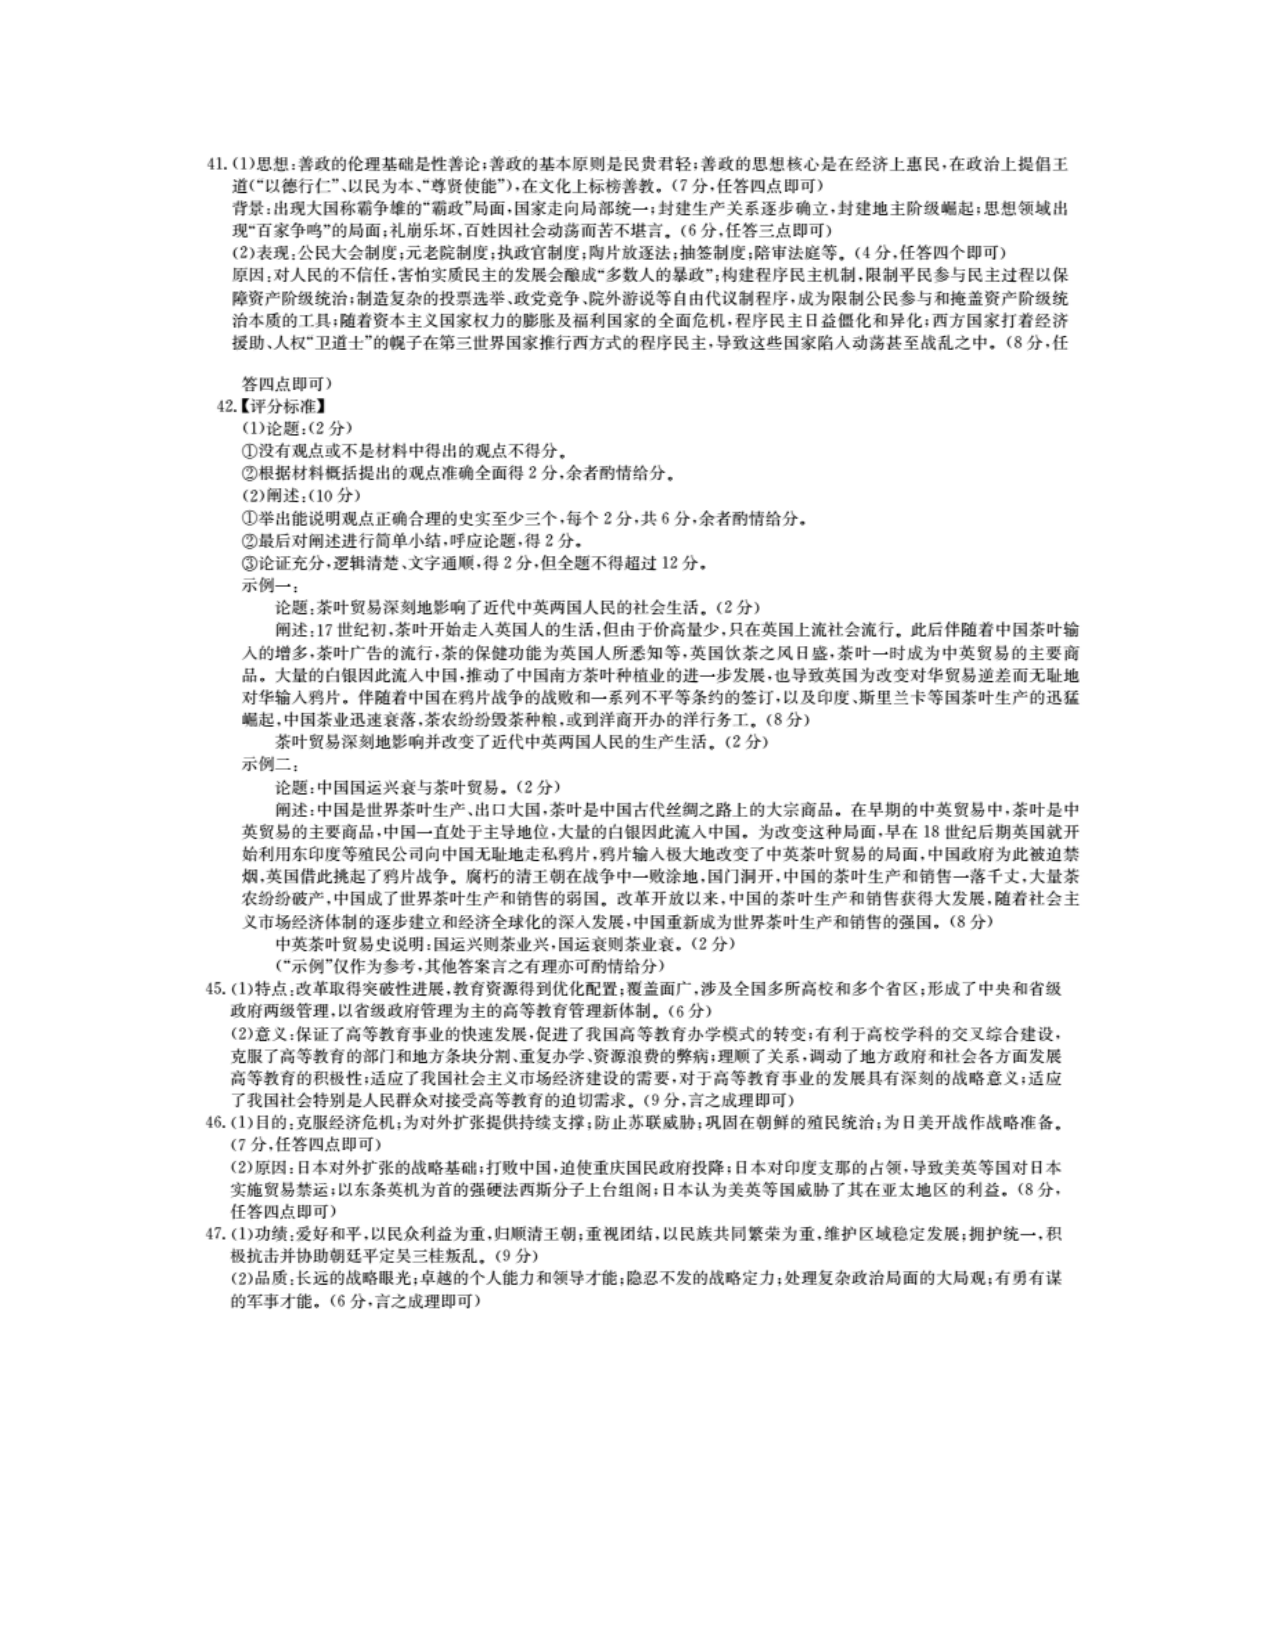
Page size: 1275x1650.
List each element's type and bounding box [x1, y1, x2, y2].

picture [187, 978, 1088, 1314]
picture [187, 150, 1088, 368]
picture [187, 372, 1088, 975]
